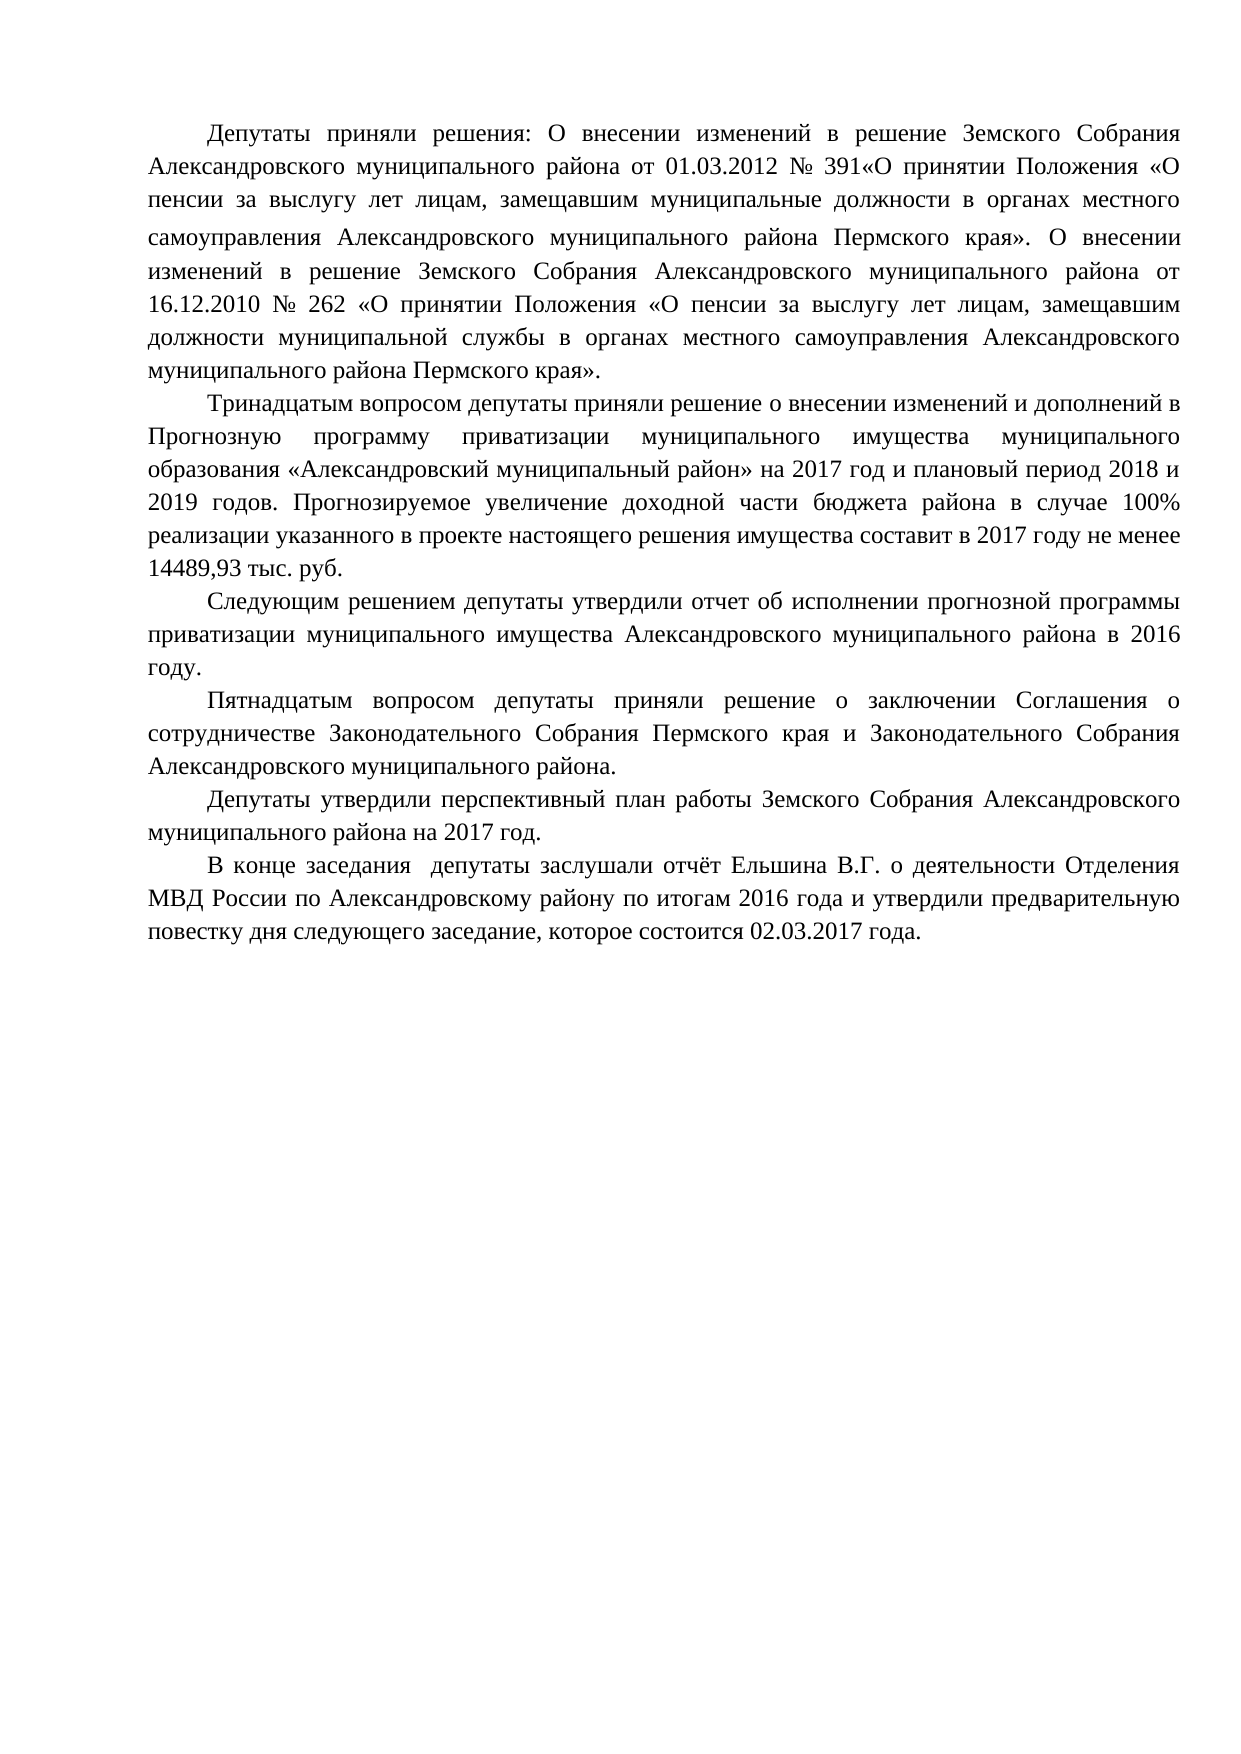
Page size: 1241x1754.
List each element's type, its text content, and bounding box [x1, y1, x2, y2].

text Следующим решением депутаты утвердили отчет об исполнении прогнозной программы приватизации муниципального имущества Александровского муниципального района в 2016 году. [148, 586, 1181, 681]
text Депутаты приняли решения: О внесении изменений в решение Земского Собрания Александровского муниципального района от 01.03.2012 № 391«О принятии Положения «О пенсии за выслугу лет лицам, замещавшим муниципальные должности в органах местного самоуправления Александровского муниципального района Пермского края». О внесении изменений в решение Земского Собрания Александровского муниципального района от 16.12.2010 № 262 «О принятии Положения «О пенсии за выслугу лет лицам, замещавшим должности муниципальной службы в органах местного самоуправления Александровского муниципального района Пермского края». [148, 118, 1181, 383]
text Депутаты утвердили перспективный план работы Земского Собрания Александровского муниципального района на 2017 год. [148, 784, 1181, 846]
text Тринадцатым вопросом депутаты приняли решение о внесении изменений и дополнений в Прогнозную программу приватизации муниципального имущества муниципального образования «Александровский муниципальный район» на 2017 год и плановый период 2018 и 2019 годов. Прогнозируемое увеличение доходной части бюджета района в случае 100% реализации указанного в проекте настоящего решения имущества составит в 2017 году не менее 14489,93 тыс. руб. [148, 388, 1181, 582]
text В конце заседания депутаты заслушали отчёт Ельшина В.Г. о деятельности Отделения МВД России по Александровскому району по итогам 2016 года и утвердили предварительную повестку дня следующего заседание, которое состоится 02.03.2017 года. [148, 850, 1181, 945]
text Пятнадцатым вопросом депутаты приняли решение о заключении Соглашения о сотрудничестве Законодательного Собрания Пермского края и Законодательного Собрания Александровского муниципального района. [148, 685, 1181, 780]
